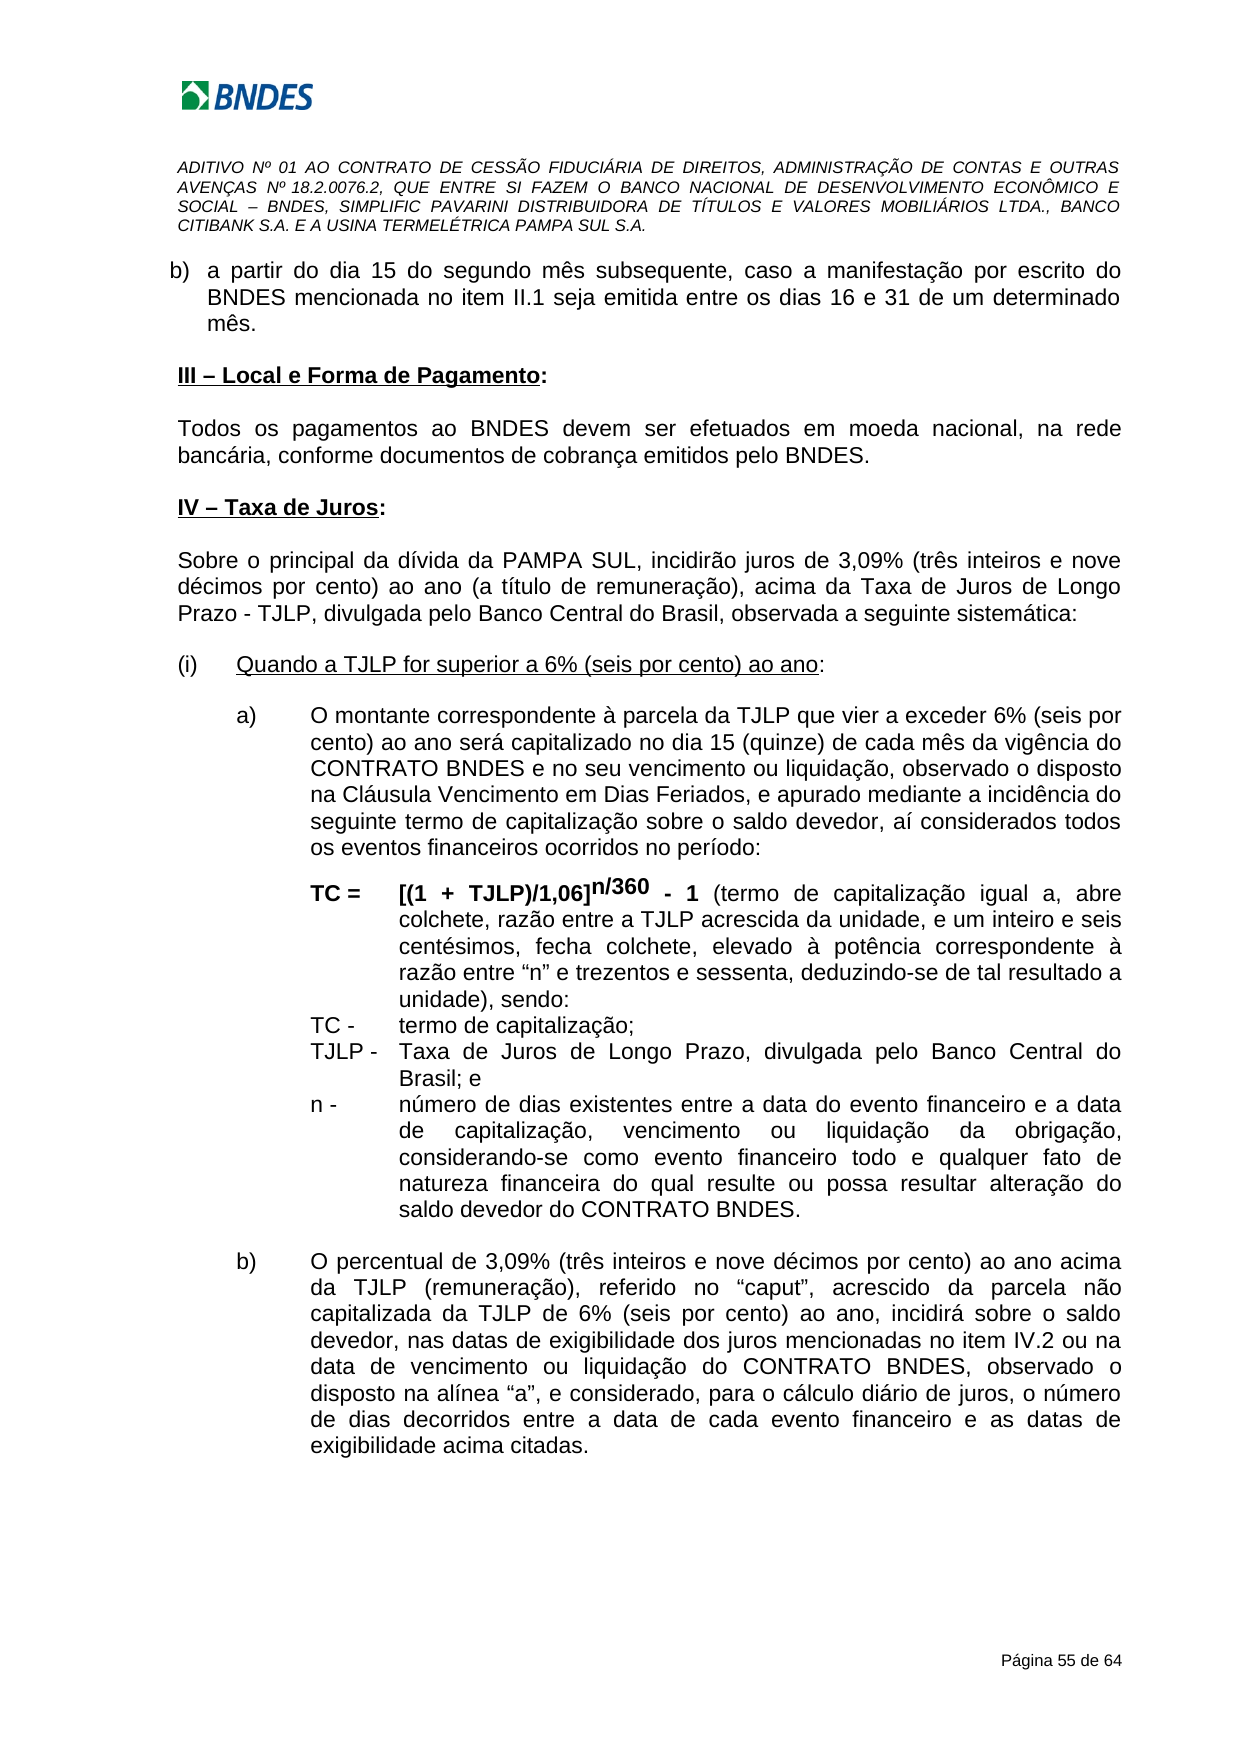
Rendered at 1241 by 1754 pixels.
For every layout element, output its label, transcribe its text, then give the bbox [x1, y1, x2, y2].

picture [182, 81, 313, 110]
list a partir do dia 15 do segundo mês subsequente, caso a manifestação por escrito do BNDES mencionada no item II.1 seja emitida entre os dias 16 e 31 de um determinado mês. [169, 257, 1122, 336]
text TC - termo de capitalização; [310, 1012, 1122, 1038]
text IV – Taxa de Juros: [177, 494, 1122, 521]
text TC = [(1 + TJLP)/1,06]n/360 - 1 (termo de capitalização igual a, abre colchete, razão entre a TJLP acrescida da unidade, e um inteiro e seis centésimos, fecha colchete, elevado à potência correspondente à razão entre “n” e trezentos e sessenta, deduzindo-se de tal resultado a unidade), sendo: [310, 873, 1122, 1012]
text Sobre o principal da dívida da PAMPA SUL, incidirão juros de 3,09% (três inteiros e nove décimos por cento) ao ano (a título de remuneração), acima da Taxa de Juros de Longo Prazo - TJLP, divulgada pelo Banco Central do Brasil, observada a seguinte sistemática: [177, 547, 1122, 626]
text TJLP - Taxa de Juros de Longo Prazo, divulgada pelo Banco Central do Brasil; e [310, 1038, 1122, 1091]
text a) O montante correspondente à parcela da TJLP que vier a exceder 6% (seis por cento) ao ano será capitalizado no dia 15 (quinze) de cada mês da vigência do CONTRATO BNDES e no seu vencimento ou liquidação, observado o disposto na Cláusula Vencimento em Dias Feriados, e apurado mediante a incidência do seguinte termo de capitalização sobre o saldo devedor, aí considerados todos os eventos financeiros ocorridos no período: [236, 702, 1122, 861]
text b) O percentual de 3,09% (três inteiros e nove décimos por cento) ao ano acima da TJLP (remuneração), referido no “caput”, acrescido da parcela não capitalizada da TJLP de 6% (seis por cento) ao ano, incidirá sobre o saldo devedor, nas datas de exigibilidade dos juros mencionadas no item IV.2 ou na data de vencimento ou liquidação do CONTRATO BNDES, observado o disposto na alínea “a”, e considerado, para o cálculo diário de juros, o número de dias decorridos entre a data de cada evento financeiro e as datas de exigibilidade acima citadas. [236, 1248, 1122, 1458]
text Todos os pagamentos ao BNDES devem ser efetuados em moeda nacional, na rede bancária, conforme documentos de cobrança emitidos pelo BNDES. [177, 415, 1122, 468]
text III – Local e Forma de Pagamento: [177, 362, 1122, 389]
text (i) Quando a TJLP for superior a 6% (seis por cento) ao ano: [177, 651, 1122, 677]
text n - número de dias existentes entre a data do evento financeiro e a data de capitalização, vencimento ou liquidação da obrigação, considerando-se como evento financeiro todo e qualquer fato de natureza financeira do qual resulte ou possa resultar alteração do saldo devedor do CONTRATO BNDES. [310, 1091, 1122, 1223]
